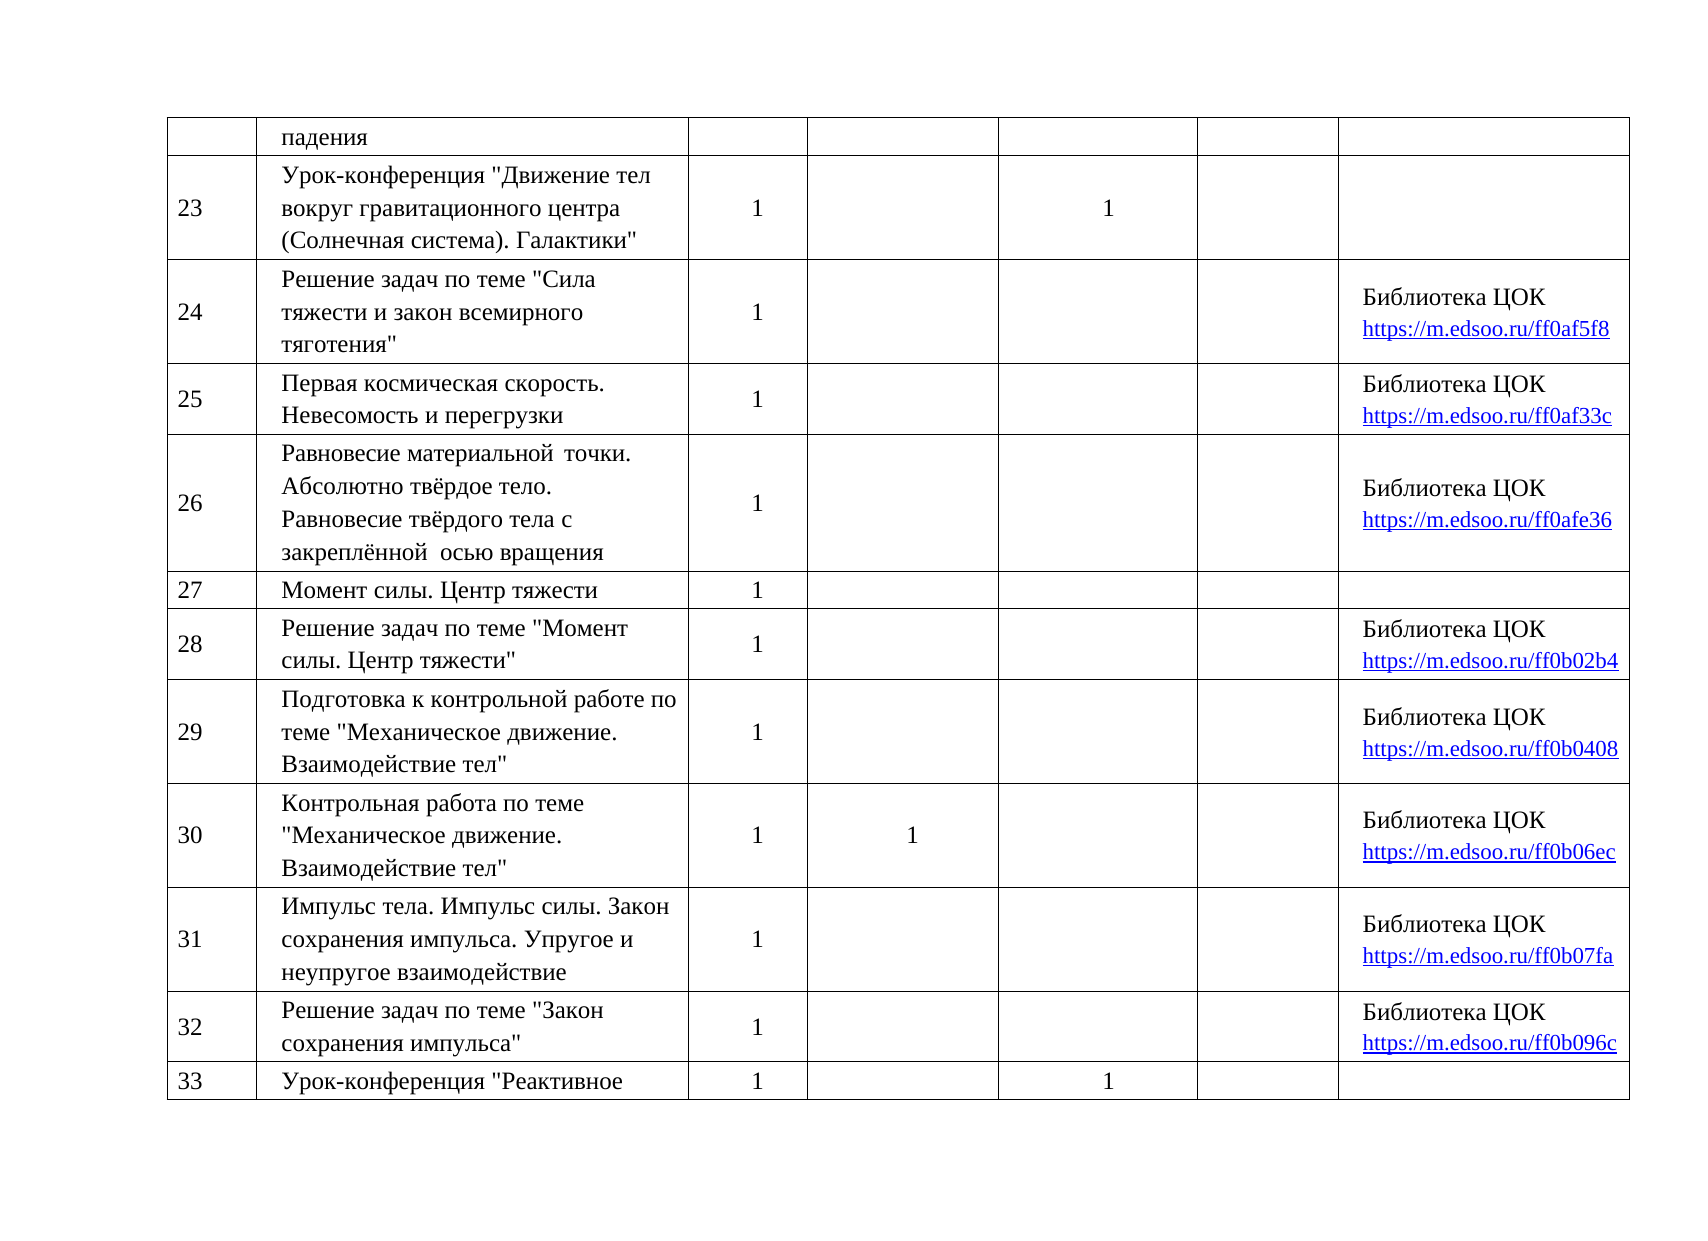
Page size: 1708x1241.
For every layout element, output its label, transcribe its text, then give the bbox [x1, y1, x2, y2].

table_cell Библиотека ЦОК https://m.edsoo.ru/ff0b096c [1339, 992, 1629, 1061]
table_cell 25 [168, 364, 256, 433]
table_cell 1 [689, 1062, 807, 1099]
table_cell 1 [689, 156, 807, 259]
table_cell 27 [168, 572, 256, 608]
table_cell [808, 1062, 998, 1099]
table_cell [808, 260, 998, 363]
table_cell [999, 260, 1197, 363]
table_cell [999, 680, 1197, 783]
table_cell 1 [689, 435, 807, 571]
table_cell Решение задач по теме "Момент силы. Центр тяжести" [257, 609, 688, 679]
table_cell Библиотека ЦОК https://m.edsoo.ru/ff0b06ec [1339, 784, 1629, 887]
table_cell 24 [168, 260, 256, 363]
table_cell Решение задач по теме "Сила тяжести и закон всемирного тяготения" [257, 260, 688, 363]
table_header [1339, 118, 1629, 155]
table_cell 1 [689, 609, 807, 679]
table_cell 31 [168, 888, 256, 991]
table_cell Библиотека ЦОК https://m.edsoo.ru/ff0b0408 [1339, 680, 1629, 783]
table_cell [808, 992, 998, 1061]
table_cell Библиотека ЦОК https://m.edsoo.ru/ff0afe36 [1339, 435, 1629, 571]
table_cell Библиотека ЦОК https://m.edsoo.ru/ff0af5f8 [1339, 260, 1629, 363]
table_cell Решение задач по теме "Закон сохранения импульса" [257, 992, 688, 1061]
table_cell Момент силы. Центр тяжести [257, 572, 688, 608]
table_cell 1 [689, 572, 807, 608]
table_cell 1 [689, 260, 807, 363]
table_cell [999, 609, 1197, 679]
table_cell [808, 609, 998, 679]
table_cell 33 [168, 1062, 256, 1099]
table_cell [808, 364, 998, 433]
table_cell 1 [689, 888, 807, 991]
table_cell [999, 572, 1197, 608]
table_cell 30 [168, 784, 256, 887]
table_cell [999, 992, 1197, 1061]
table_header [1198, 118, 1338, 155]
table_header [999, 118, 1197, 155]
table_cell 26 [168, 435, 256, 571]
table_cell Равновесие материальной точки. Абсолютно твёрдое тело. Равновесие твёрдого тела с закреплённой осью вращения [257, 435, 688, 571]
table_cell [1198, 156, 1338, 259]
table_cell [808, 435, 998, 571]
table_cell Контрольная работа по теме "Механическое движение. Взаимодействие тел" [257, 784, 688, 887]
table_cell 23 [168, 156, 256, 259]
table_cell [808, 888, 998, 991]
table_cell 1 [808, 784, 998, 887]
table_cell Библиотека ЦОК https://m.edsoo.ru/ff0b07fa [1339, 888, 1629, 991]
table_cell 32 [168, 992, 256, 1061]
table_cell 1 [689, 364, 807, 433]
table_cell 1 [999, 1062, 1197, 1099]
table_cell 1 [689, 784, 807, 887]
table_cell [1198, 992, 1338, 1061]
table_cell [999, 784, 1197, 887]
table_cell [1198, 888, 1338, 991]
table_header [808, 118, 998, 155]
table_cell Импульс тела. Импульс силы. Закон сохранения импульса. Упругое и неупругое взаимодействие [257, 888, 688, 991]
table_cell [1198, 609, 1338, 679]
table_cell [1198, 435, 1338, 571]
table_header падения [257, 118, 688, 155]
table_cell [1339, 1062, 1629, 1099]
table_cell 1 [999, 156, 1197, 259]
table_header [168, 118, 256, 155]
table_cell Первая космическая скорость. Невесомость и перегрузки [257, 364, 688, 433]
table_cell [1198, 260, 1338, 363]
table_cell [1339, 572, 1629, 608]
table_cell [1198, 364, 1338, 433]
table_cell Урок-конференция "Движение тел вокруг гравитационного центра (Солнечная система). Галактики" [257, 156, 688, 259]
table_cell [999, 364, 1197, 433]
table_cell 1 [689, 992, 807, 1061]
table_cell Урок-конференция "Реактивное [257, 1062, 688, 1099]
table_cell [999, 888, 1197, 991]
table_cell 1 [689, 680, 807, 783]
table_cell [808, 680, 998, 783]
table_cell 28 [168, 609, 256, 679]
table_cell 29 [168, 680, 256, 783]
table_cell [1198, 680, 1338, 783]
table_cell [999, 435, 1197, 571]
table_cell Библиотека ЦОК https://m.edsoo.ru/ff0af33c [1339, 364, 1629, 433]
table_cell [1198, 1062, 1338, 1099]
table_cell [808, 156, 998, 259]
table_header [689, 118, 807, 155]
table_cell Подготовка к контрольной работе по теме "Механическое движение. Взаимодействие тел" [257, 680, 688, 783]
table_cell [1198, 572, 1338, 608]
table_cell [1339, 156, 1629, 259]
table_cell [808, 572, 998, 608]
table_cell Библиотека ЦОК https://m.edsoo.ru/ff0b02b4 [1339, 609, 1629, 679]
table_cell [1198, 784, 1338, 887]
